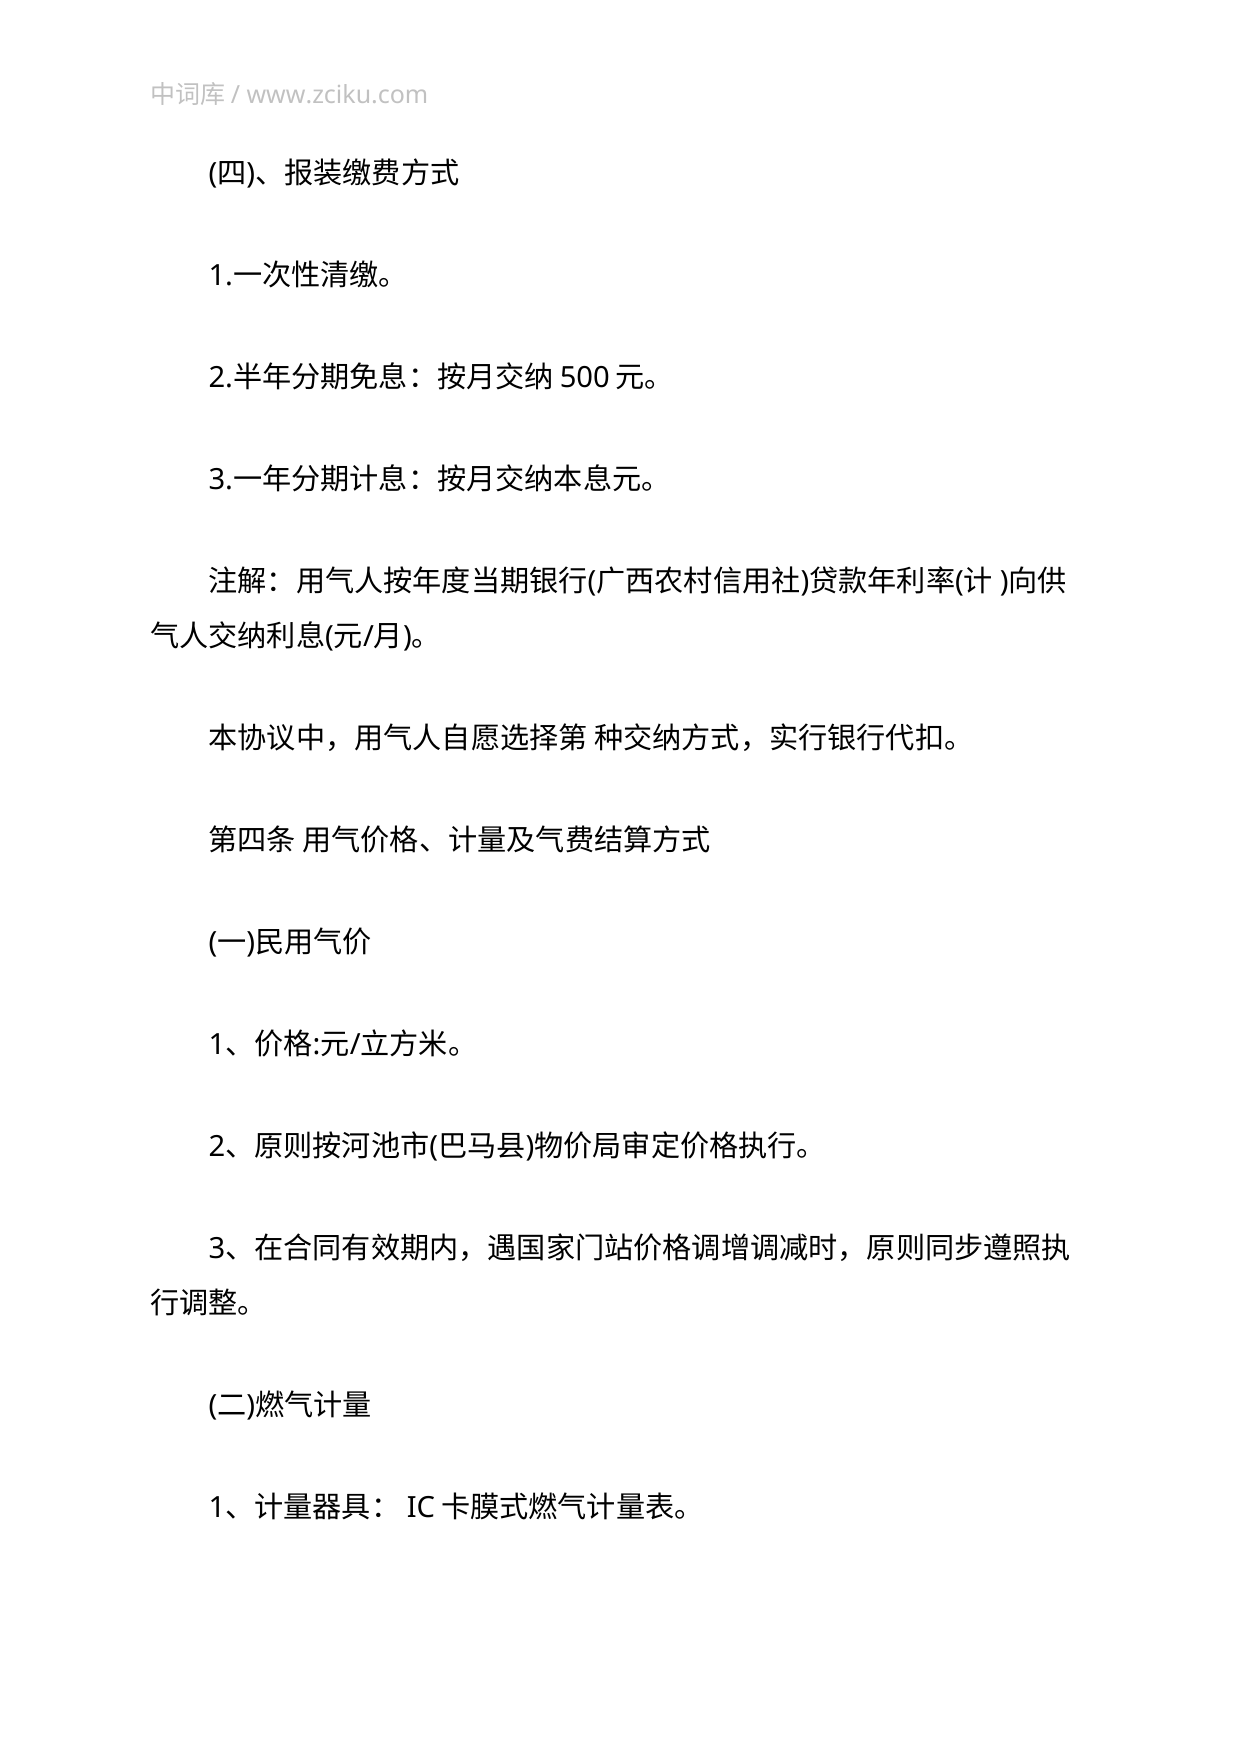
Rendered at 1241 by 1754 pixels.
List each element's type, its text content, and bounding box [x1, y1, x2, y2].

text (二)燃气计量 [150, 1381, 1090, 1423]
text (四)、报装缴费方式 [150, 150, 1090, 192]
text 1.一次性清缴。 [150, 252, 1090, 294]
text 2、原则按河池市(巴马县)物价局审定价格执行。 [150, 1122, 1090, 1165]
text (一)民用气价 [150, 918, 1090, 961]
text 3、在合同有效期内，遇国家门站价格调增调减时，原则同步遵照执行调整。 [150, 1224, 1090, 1322]
text 本协议中，用气人自愿选择第 种交纳方式，实行银行代扣。 [150, 715, 1090, 757]
text 3.一年分期计息：按月交纳本息元。 [150, 456, 1090, 498]
text 2.半年分期免息：按月交纳500元。 [150, 354, 1090, 396]
text 第四条 用气价格、计量及气费结算方式 [150, 817, 1090, 859]
text 1、价格:元/立方米。 [150, 1020, 1090, 1063]
text 注解：用气人按年度当期银行(广西农村信用社)贷款年利率(计 )向供气人交纳利息(元/月)。 [150, 558, 1090, 655]
text 1、计量器具： IC卡膜式燃气计量表。 [150, 1483, 1090, 1526]
